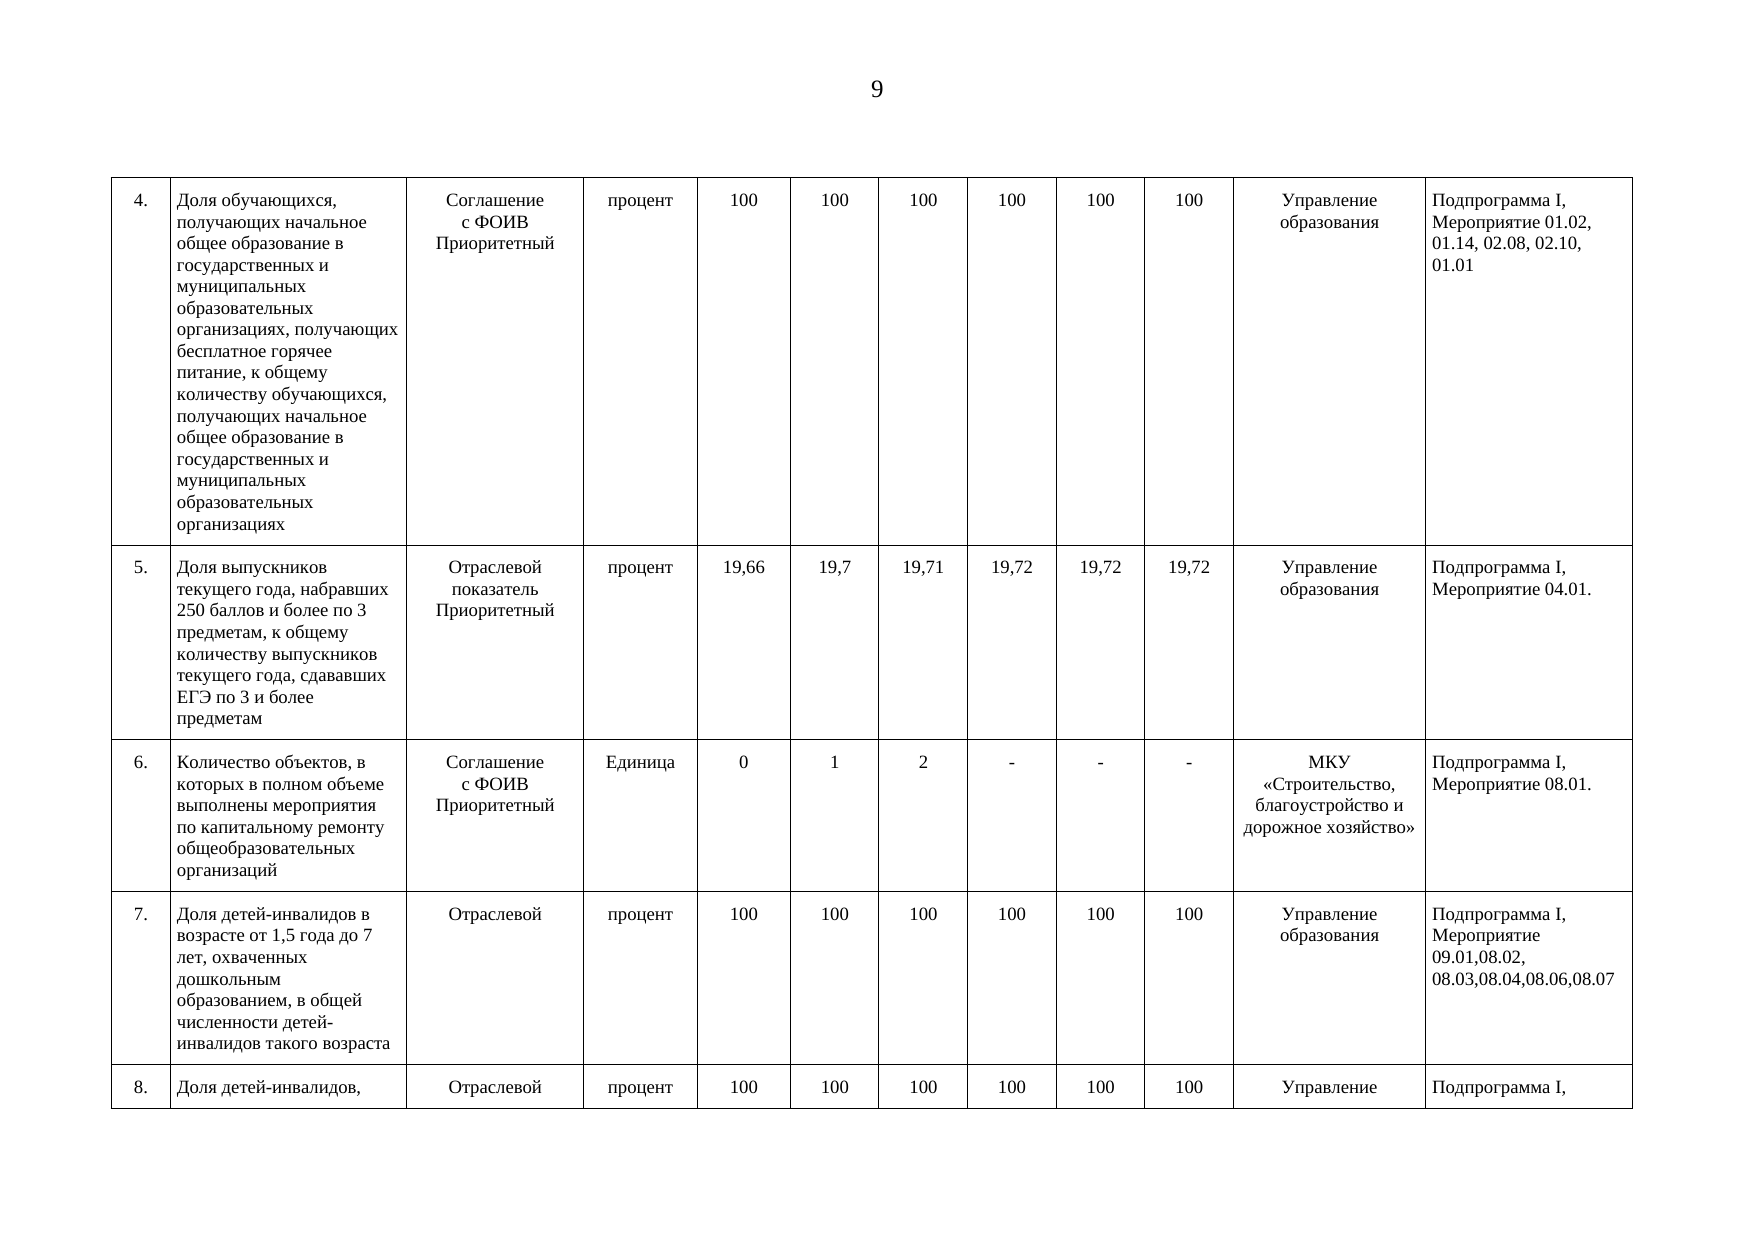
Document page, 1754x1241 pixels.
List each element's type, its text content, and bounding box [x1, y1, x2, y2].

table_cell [1426, 1065, 1632, 1108]
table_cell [171, 1065, 406, 1108]
table_cell 8. [112, 1065, 170, 1108]
table_cell 100 [879, 178, 967, 544]
table_cell - [968, 740, 1056, 891]
table_cell 100 [791, 892, 878, 1064]
table_cell 19,72 [1057, 546, 1144, 739]
table_cell 4. [112, 178, 170, 544]
table_cell Управление образования [1234, 892, 1425, 1064]
table_cell 19,66 [698, 546, 790, 739]
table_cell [1234, 178, 1425, 544]
table_cell 100 [968, 1065, 1056, 1108]
table_cell - [1145, 740, 1233, 891]
table_cell 100 [968, 178, 1056, 544]
table_cell Отраслевой [407, 892, 583, 1064]
table_cell 19,72 [1145, 546, 1233, 739]
table_cell 100 [1057, 178, 1144, 544]
table_cell 19,7 [791, 546, 878, 739]
table_cell 100 [1145, 1065, 1233, 1108]
table_cell Доля детей-инвалидов в возрасте от 1,5 года до 7 лет, охваченных дошкольным образованием, в общей численности детей-инвалидов такого возраста [171, 892, 406, 1064]
table_cell Подпрограмма I, Мероприятие 09.01,08.02, 08.03,08.04,08.06,08.07 [1426, 892, 1632, 1064]
table_cell 6. [112, 740, 170, 891]
table_cell 100 [879, 1065, 967, 1108]
table_cell МКУ «Строительство, благоустройство и дорожное хозяйство» [1234, 740, 1425, 891]
table_cell 0 [698, 740, 790, 891]
table_cell 100 [1057, 1065, 1144, 1108]
table_cell 100 [791, 1065, 878, 1108]
table_cell Соглашение с ФОИВ Приоритетный [407, 740, 583, 891]
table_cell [1234, 1065, 1425, 1108]
table_cell 7. [112, 892, 170, 1064]
table_cell Отраслевой показатель Приоритетный [407, 546, 583, 739]
table_cell 5. [112, 546, 170, 739]
table_cell Отраслевой [407, 1065, 583, 1108]
table_cell 100 [1145, 892, 1233, 1064]
table_cell 100 [1057, 892, 1144, 1064]
table_cell Подпрограмма I, Мероприятие 01.02, 01.14, 02.08, 02.10, 01.01 [1426, 178, 1632, 544]
table_cell Доля выпускников текущего года, набравших 250 баллов и более по 3 предметам, к общему количеству выпускников текущего года, сдававших ЕГЭ по 3 и более предметам [171, 546, 406, 739]
table_cell 2 [879, 740, 967, 891]
table_cell 100 [698, 178, 790, 544]
table_cell - [1057, 740, 1144, 891]
table_cell Доля обучающихся, получающих начальное общее образование в государственных и муниципальных образовательных организациях, получающих бесплатное горячее питание, к общему количеству обучающихся, получающих начальное общее образование в государственных и муниципальных образовательных организациях [171, 178, 406, 544]
table_cell Количество объектов, в которых в полном объеме выполнены мероприятия по капитальному ремонту общеобразовательных организаций [171, 740, 406, 891]
table_cell Подпрограмма I, Мероприятие 08.01. [1426, 740, 1632, 891]
table_cell Единица [584, 740, 697, 891]
table_cell Управление образования [1234, 546, 1425, 739]
table_cell 1 [791, 740, 878, 891]
table_cell процент [584, 178, 697, 544]
table_cell 100 [1145, 178, 1233, 544]
table_cell 100 [879, 892, 967, 1064]
table_cell 19,71 [879, 546, 967, 739]
table_cell 19,72 [968, 546, 1056, 739]
table_cell 100 [968, 892, 1056, 1064]
table_cell 100 [698, 892, 790, 1064]
table_cell процент [584, 1065, 697, 1108]
table_cell процент [584, 892, 697, 1064]
table_cell Подпрограмма I, Мероприятие 04.01. [1426, 546, 1632, 739]
table_cell 100 [791, 178, 878, 544]
table_cell процент [584, 546, 697, 739]
table_cell 100 [698, 1065, 790, 1108]
table_cell Соглашение с ФОИВ Приоритетный [407, 178, 583, 544]
